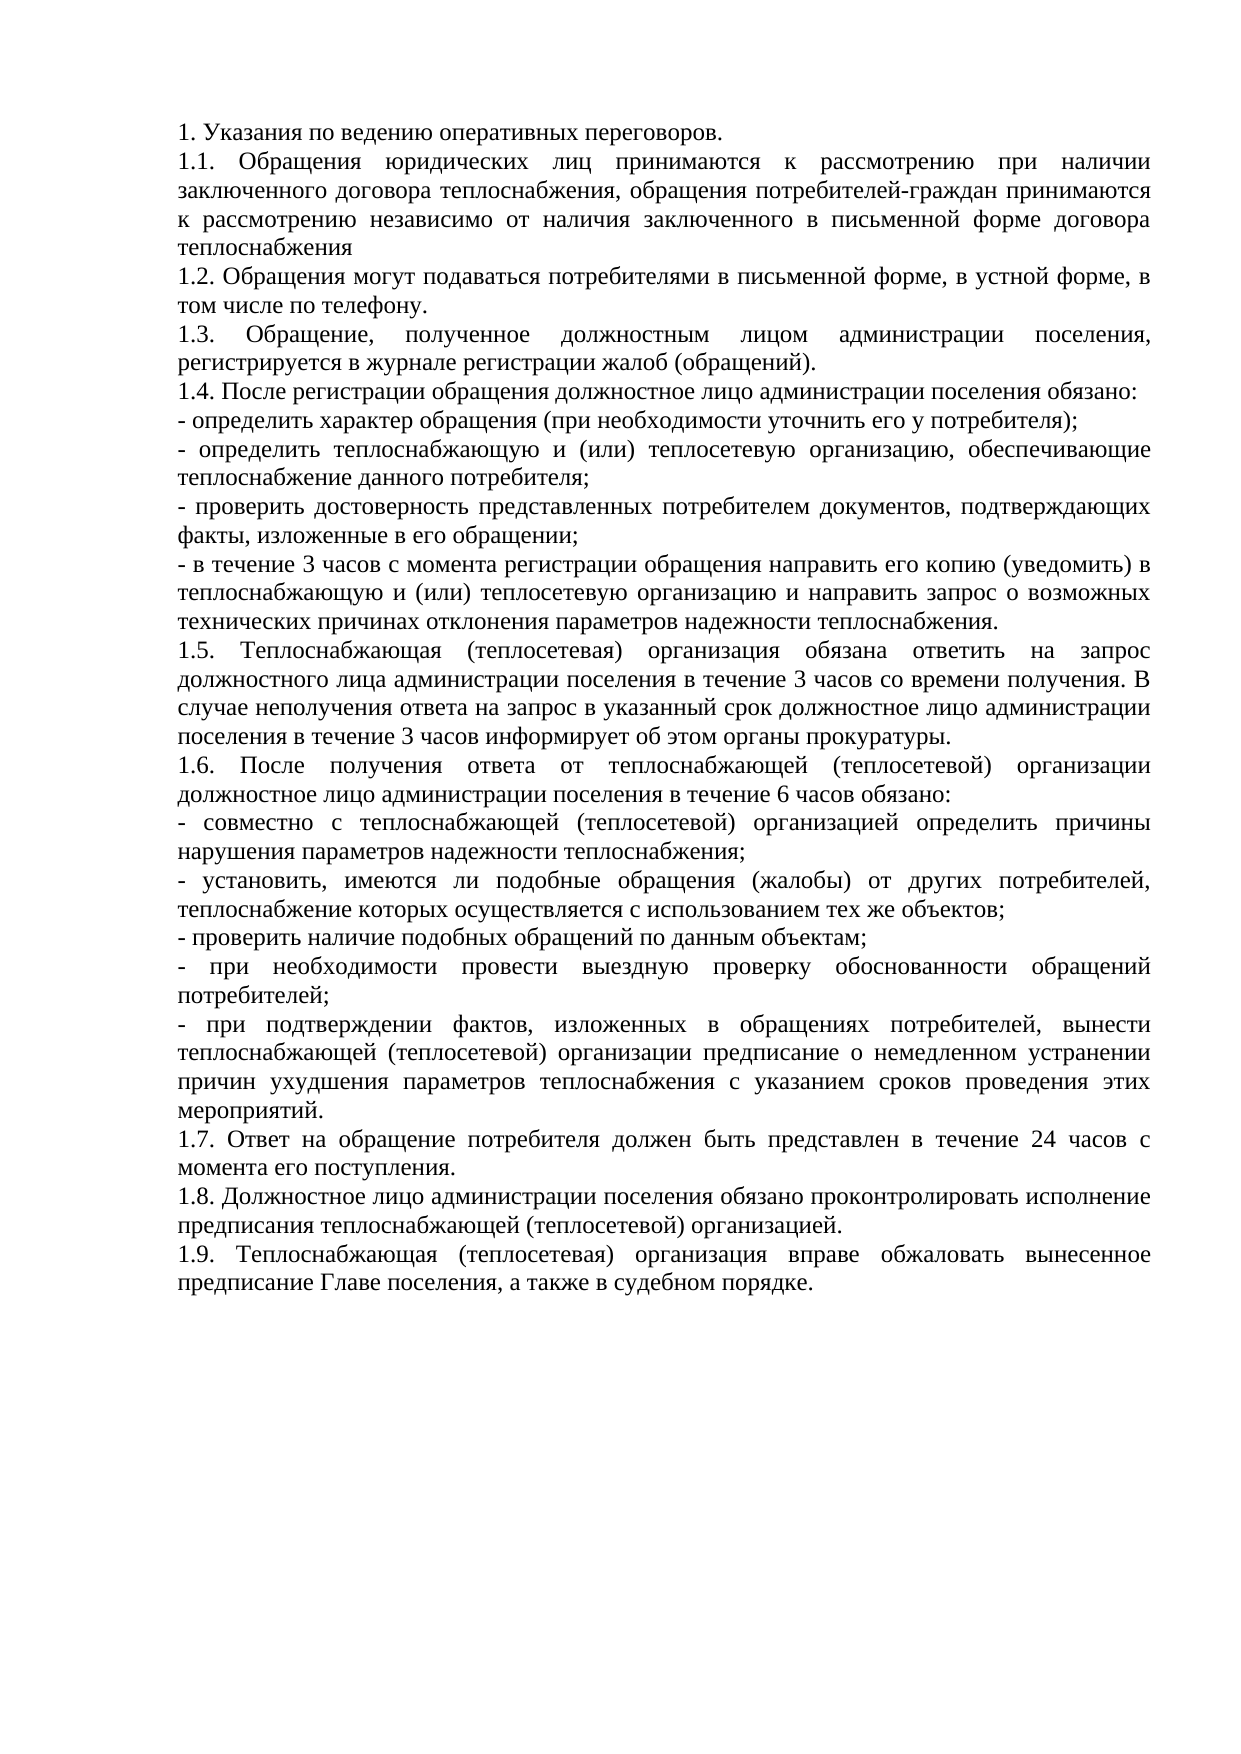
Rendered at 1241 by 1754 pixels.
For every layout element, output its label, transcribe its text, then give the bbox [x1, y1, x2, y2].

text 1.9. Теплоснабжающая (теплосетевая) организация вправе обжаловать вынесенное предписание Главе поселения, а также в судебном порядке. [177, 1239, 1152, 1296]
text - проверить наличие подобных обращений по данным объектам; [177, 922, 1152, 951]
text - проверить достоверность представленных потребителем документов, подтверждающих факты, изложенные в его обращении; [177, 491, 1152, 549]
text 1.2. Обращения могут подаваться потребителями в письменной форме, в устной форме, в том числе по телефону. [177, 261, 1152, 319]
text - в течение 3 часов с момента регистрации обращения направить его копию (уведомить) в теплоснабжающую и (или) теплосетевую организацию и направить запрос о возможных технических причинах отклонения параметров надежности теплоснабжения. [177, 549, 1152, 635]
text - при подтверждении фактов, изложенных в обращениях потребителей, вынести теплоснабжающей (теплосетевой) организации предписание о немедленном устранении причин ухудшения параметров теплоснабжения с указанием сроков проведения этих мероприятий. [177, 1009, 1152, 1124]
text - совместно с теплоснабжающей (теплосетевой) организацией определить причины нарушения параметров надежности теплоснабжения; [177, 807, 1152, 865]
text 1.7. Ответ на обращение потребителя должен быть представлен в течение 24 часов с момента его поступления. [177, 1124, 1152, 1181]
text 1.3. Обращение, полученное должностным лицом администрации поселения, регистрируется в журнале регистрации жалоб (обращений). [177, 319, 1152, 376]
text - определить характер обращения (при необходимости уточнить его у потребителя); [177, 405, 1152, 434]
text - при необходимости провести выездную проверку обоснованности обращений потребителей; [177, 951, 1152, 1009]
text - определить теплоснабжающую и (или) теплосетевую организацию, обеспечивающие теплоснабжение данного потребителя; [177, 434, 1152, 491]
text 1. Указания по ведению оперативных переговоров. [177, 89, 1152, 146]
text 1.1. Обращения юридических лиц принимаются к рассмотрению при наличии заключенного договора теплоснабжения, обращения потребителей-граждан принимаются к рассмотрению независимо от наличия заключенного в письменной форме договора теплоснабжения [177, 146, 1152, 261]
text 1.5. Теплоснабжающая (теплосетевая) организация обязана ответить на запрос должностного лица администрации поселения в течение 3 часов со времени получения. В случае неполучения ответа на запрос в указанный срок должностное лицо администрации поселения в течение 3 часов информирует об этом органы прокуратуры. [177, 635, 1152, 750]
text 1.6. После получения ответа от теплоснабжающей (теплосетевой) организации должностное лицо администрации поселения в течение 6 часов обязано: [177, 750, 1152, 807]
text 1.4. После регистрации обращения должностное лицо администрации поселения обязано: [177, 376, 1152, 405]
text - установить, имеются ли подобные обращения (жалобы) от других потребителей, теплоснабжение которых осуществляется с использованием тех же объектов; [177, 865, 1152, 922]
text 1.8. Должностное лицо администрации поселения обязано проконтролировать исполнение предписания теплоснабжающей (теплосетевой) организацией. [177, 1181, 1152, 1239]
